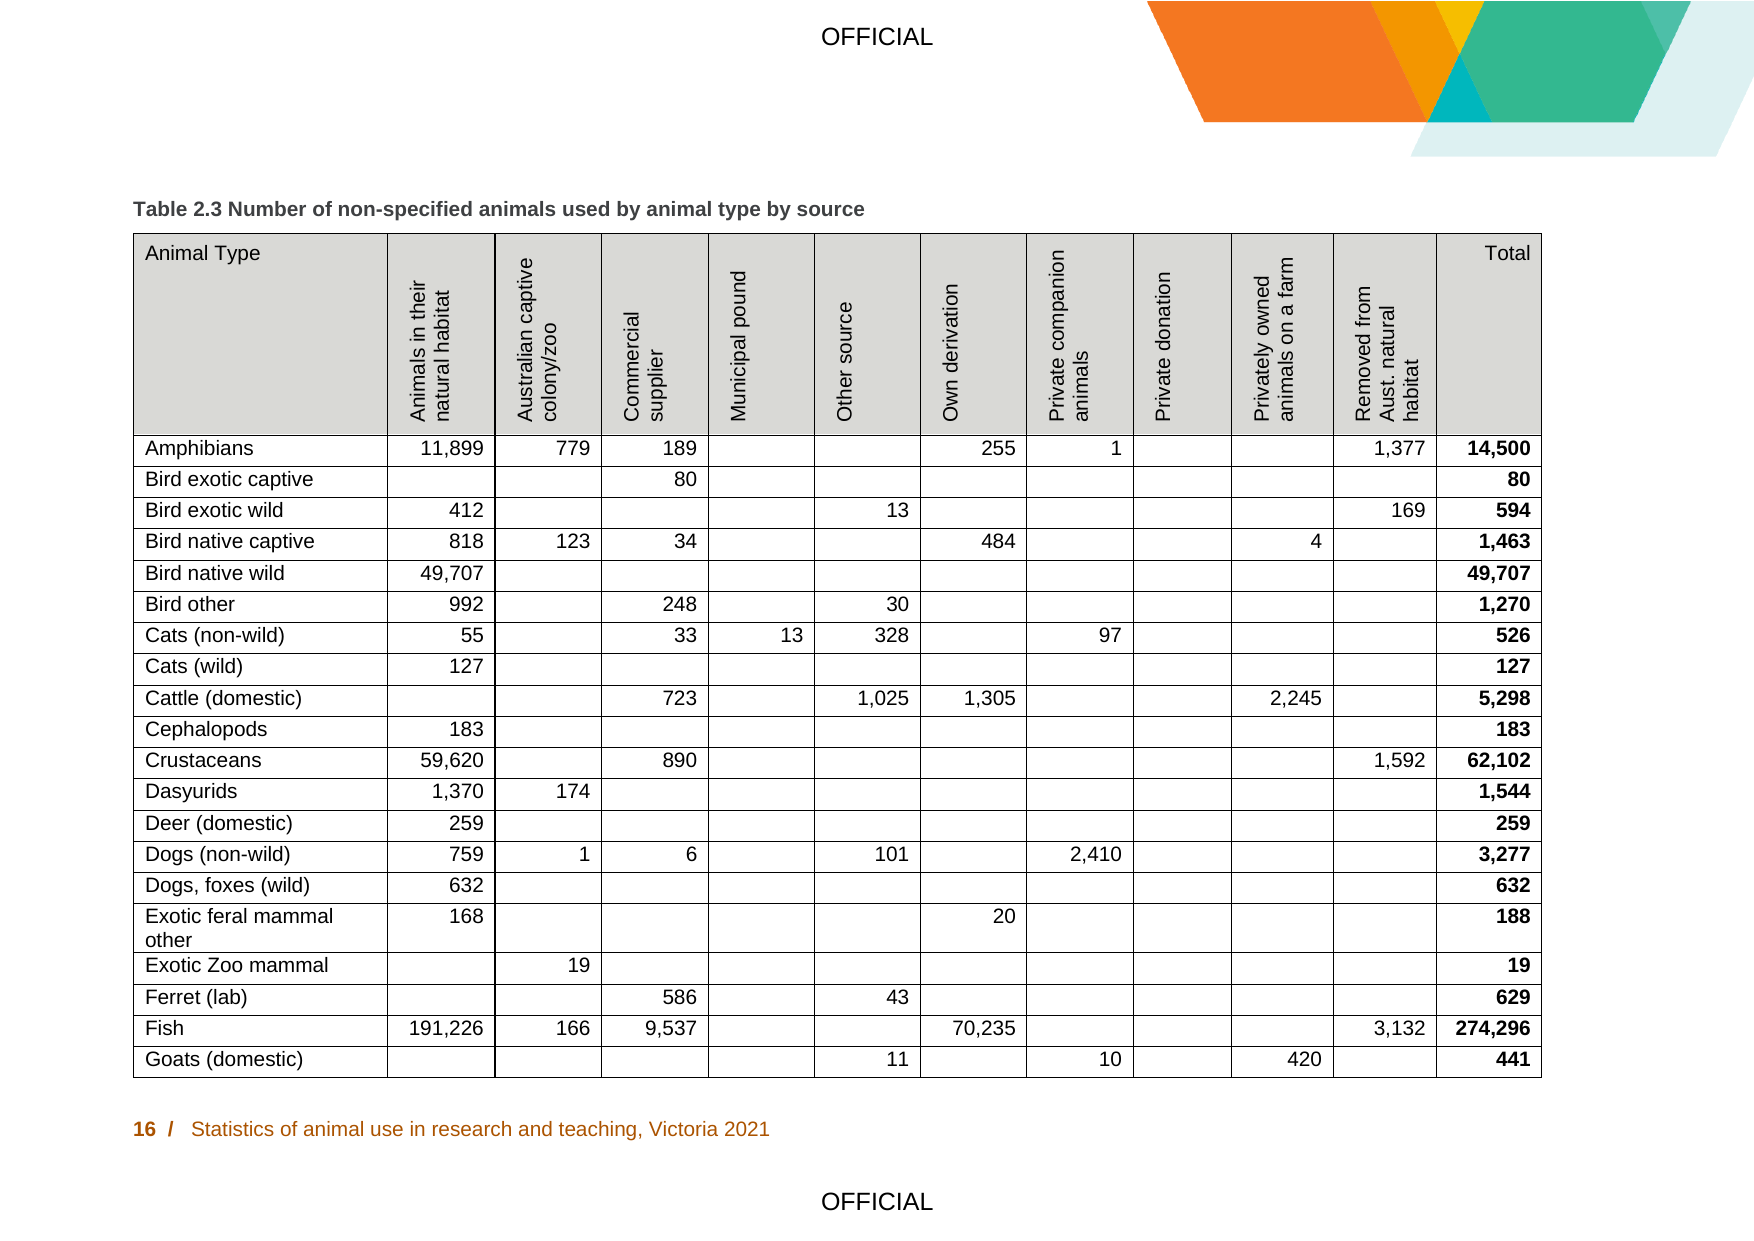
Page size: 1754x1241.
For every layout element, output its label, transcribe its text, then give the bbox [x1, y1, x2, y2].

table_cell [1232, 498, 1333, 528]
table_cell [1134, 779, 1231, 809]
table_cell [1027, 498, 1133, 528]
table_cell [1027, 953, 1133, 983]
table_cell [709, 529, 814, 559]
table_cell 49,707 [1437, 561, 1541, 591]
table_cell 4 [1232, 529, 1333, 559]
table_cell [921, 1047, 1026, 1077]
table_cell 62,102 [1437, 748, 1541, 778]
table_cell Cephalopods [134, 717, 387, 747]
table_cell [602, 1047, 708, 1077]
table_cell [921, 748, 1026, 778]
table_cell 188 [1437, 904, 1541, 952]
table_cell [1134, 592, 1231, 622]
table_cell [709, 811, 814, 841]
table_cell 127 [388, 654, 494, 684]
table_cell 11 [815, 1047, 920, 1077]
table_cell [1134, 686, 1231, 716]
table_cell 19 [496, 953, 601, 983]
table_cell [709, 904, 814, 952]
table_cell [1027, 592, 1133, 622]
table_cell [1134, 498, 1231, 528]
table_cell 101 [815, 842, 920, 872]
table_cell [815, 654, 920, 684]
table_cell [921, 779, 1026, 809]
table_cell [921, 623, 1026, 653]
table_cell [1027, 467, 1133, 497]
table_cell [709, 561, 814, 591]
table_header Animals in their natural habitat [388, 234, 494, 434]
table_cell [1334, 985, 1436, 1015]
table_cell [709, 1047, 814, 1077]
table_header Municipal pound [709, 234, 814, 434]
table_cell [709, 498, 814, 528]
table_cell 3,132 [1334, 1016, 1436, 1046]
table_cell Crustaceans [134, 748, 387, 778]
table_header Other source [815, 234, 920, 434]
table_cell 1,025 [815, 686, 920, 716]
table_cell 632 [1437, 873, 1541, 903]
table_cell [496, 985, 601, 1015]
table_cell [496, 592, 601, 622]
table_cell [496, 623, 601, 653]
table_cell [602, 779, 708, 809]
table_cell [815, 1016, 920, 1046]
table_cell 779 [496, 436, 601, 466]
table_cell [709, 717, 814, 747]
table_cell [1232, 811, 1333, 841]
table_cell Bird native captive [134, 529, 387, 559]
table_cell [815, 779, 920, 809]
table_cell [1334, 623, 1436, 653]
table_cell Exotic feral mammal other [134, 904, 387, 952]
table_cell [1027, 717, 1133, 747]
table_cell [496, 1047, 601, 1077]
table_cell [1232, 467, 1333, 497]
table_cell 723 [602, 686, 708, 716]
table_cell 80 [1437, 467, 1541, 497]
table_cell [815, 904, 920, 952]
table_cell 13 [815, 498, 920, 528]
table_cell [1134, 467, 1231, 497]
table_cell 1,270 [1437, 592, 1541, 622]
table_header Own derivation [921, 234, 1026, 434]
table_cell [1134, 748, 1231, 778]
table_cell 328 [815, 623, 920, 653]
table_cell 2,410 [1027, 842, 1133, 872]
table_cell Ferret (lab) [134, 985, 387, 1015]
table_header Removed from Aust. natural habitat [1334, 234, 1436, 434]
table_cell Dogs (non-wild) [134, 842, 387, 872]
table_cell 1,544 [1437, 779, 1541, 809]
table_cell 49,707 [388, 561, 494, 591]
table_cell [815, 529, 920, 559]
table_cell [1134, 717, 1231, 747]
table_cell 33 [602, 623, 708, 653]
table_cell [815, 467, 920, 497]
table_cell [921, 811, 1026, 841]
table_cell Exotic Zoo mammal [134, 953, 387, 983]
table_cell [1134, 529, 1231, 559]
table_cell [709, 873, 814, 903]
table_cell [709, 654, 814, 684]
table_cell [1134, 811, 1231, 841]
table_cell [496, 654, 601, 684]
table_cell [709, 953, 814, 983]
table_cell [921, 561, 1026, 591]
table_cell [1334, 592, 1436, 622]
text Table 2.3 Number of non-specified animals used by animal type by source [133, 197, 1541, 221]
table_cell 123 [496, 529, 601, 559]
table_cell 259 [1437, 811, 1541, 841]
table_cell [496, 498, 601, 528]
table_cell Amphibians [134, 436, 387, 466]
table_cell 80 [602, 467, 708, 497]
table_cell [1027, 904, 1133, 952]
table_cell [709, 779, 814, 809]
table_header Private companion animals [1027, 234, 1133, 434]
table_cell [1134, 1047, 1231, 1077]
table_cell [921, 873, 1026, 903]
table_cell [1232, 873, 1333, 903]
table_cell 3,277 [1437, 842, 1541, 872]
table_cell [388, 985, 494, 1015]
table_cell Bird exotic captive [134, 467, 387, 497]
table_cell [1232, 561, 1333, 591]
table_cell [1334, 686, 1436, 716]
table_cell [602, 498, 708, 528]
table_cell [496, 686, 601, 716]
table_cell [496, 748, 601, 778]
table_cell [496, 561, 601, 591]
table_cell [921, 953, 1026, 983]
table_cell 13 [709, 623, 814, 653]
table_cell [709, 686, 814, 716]
table_cell 1,592 [1334, 748, 1436, 778]
table_cell [1334, 779, 1436, 809]
table_cell 586 [602, 985, 708, 1015]
table_cell [1232, 623, 1333, 653]
table_cell 14,500 [1437, 436, 1541, 466]
table_cell [602, 717, 708, 747]
table_cell 55 [388, 623, 494, 653]
table_header Private donation [1134, 234, 1231, 434]
table_cell Deer (domestic) [134, 811, 387, 841]
table_cell [1027, 985, 1133, 1015]
table_cell Cattle (domestic) [134, 686, 387, 716]
table_cell [388, 953, 494, 983]
table_cell 30 [815, 592, 920, 622]
table_cell [1027, 1016, 1133, 1046]
table_cell [496, 811, 601, 841]
table_cell 632 [388, 873, 494, 903]
table_cell [921, 985, 1026, 1015]
table_cell [1334, 1047, 1436, 1077]
table_cell 10 [1027, 1047, 1133, 1077]
table_cell [1232, 654, 1333, 684]
table_cell [1134, 953, 1231, 983]
table_cell [602, 811, 708, 841]
table_cell 183 [388, 717, 494, 747]
table_cell [1334, 953, 1436, 983]
table_cell [1232, 748, 1333, 778]
table_cell [1334, 811, 1436, 841]
table_cell [496, 873, 601, 903]
table_cell 594 [1437, 498, 1541, 528]
table_cell 59,620 [388, 748, 494, 778]
table_cell 484 [921, 529, 1026, 559]
table_cell [709, 592, 814, 622]
table_cell Cats (wild) [134, 654, 387, 684]
table_cell [388, 686, 494, 716]
table_cell [602, 561, 708, 591]
table_cell Bird native wild [134, 561, 387, 591]
table_cell [1232, 842, 1333, 872]
table_cell 2,245 [1232, 686, 1333, 716]
table_cell Dogs, foxes (wild) [134, 873, 387, 903]
table_cell [1232, 779, 1333, 809]
table_cell [921, 654, 1026, 684]
table_cell [1134, 436, 1231, 466]
table_cell Goats (domestic) [134, 1047, 387, 1077]
table_cell 629 [1437, 985, 1541, 1015]
table_cell 166 [496, 1016, 601, 1046]
table_header Commercial supplier [602, 234, 708, 434]
table_cell Dasyurids [134, 779, 387, 809]
table_cell 127 [1437, 654, 1541, 684]
table_cell 70,235 [921, 1016, 1026, 1046]
table_cell [1134, 623, 1231, 653]
table_cell 441 [1437, 1047, 1541, 1077]
table_cell [1027, 561, 1133, 591]
table_cell [602, 953, 708, 983]
table_cell [1334, 654, 1436, 684]
table_cell [709, 467, 814, 497]
table_cell [602, 654, 708, 684]
table_cell [496, 904, 601, 952]
table_cell [815, 811, 920, 841]
table_cell [815, 436, 920, 466]
table_cell 274,296 [1437, 1016, 1541, 1046]
table_cell 34 [602, 529, 708, 559]
table_cell [709, 436, 814, 466]
table_cell [496, 717, 601, 747]
table_cell 1 [496, 842, 601, 872]
table_cell [815, 748, 920, 778]
table_cell [388, 1047, 494, 1077]
table_cell 1,377 [1334, 436, 1436, 466]
table_cell 43 [815, 985, 920, 1015]
table_cell [815, 873, 920, 903]
table_cell [602, 873, 708, 903]
table_cell [1027, 779, 1133, 809]
table_cell 255 [921, 436, 1026, 466]
table_cell [602, 904, 708, 952]
table_cell [1334, 873, 1436, 903]
table_cell [709, 985, 814, 1015]
table_cell [709, 748, 814, 778]
table_cell Fish [134, 1016, 387, 1046]
table_cell 1,305 [921, 686, 1026, 716]
table_cell [1027, 811, 1133, 841]
table_cell [815, 953, 920, 983]
table_cell 248 [602, 592, 708, 622]
table_cell [921, 467, 1026, 497]
table_cell [1027, 873, 1133, 903]
table_cell [815, 717, 920, 747]
table_cell Bird other [134, 592, 387, 622]
table_cell [1334, 529, 1436, 559]
table_cell 992 [388, 592, 494, 622]
table_cell 174 [496, 779, 601, 809]
table_cell [1232, 953, 1333, 983]
table_cell 1,370 [388, 779, 494, 809]
table_cell 168 [388, 904, 494, 952]
picture [505, 1, 1754, 1241]
table_cell [1334, 717, 1436, 747]
table_cell 818 [388, 529, 494, 559]
table_cell [1027, 529, 1133, 559]
table_cell [1134, 842, 1231, 872]
table_cell 183 [1437, 717, 1541, 747]
table_cell 412 [388, 498, 494, 528]
table_header Total [1437, 234, 1541, 434]
table_cell 5,298 [1437, 686, 1541, 716]
table_cell 19 [1437, 953, 1541, 983]
table_cell [1334, 904, 1436, 952]
table_cell [1027, 748, 1133, 778]
table_cell [921, 592, 1026, 622]
table_cell [1134, 1016, 1231, 1046]
table_cell [921, 842, 1026, 872]
table_cell 191,226 [388, 1016, 494, 1046]
table_cell [1134, 985, 1231, 1015]
table_cell [1134, 904, 1231, 952]
table_cell 169 [1334, 498, 1436, 528]
table_cell [1134, 561, 1231, 591]
table_header Privately owned animals on a farm [1232, 234, 1333, 434]
table_cell [815, 561, 920, 591]
table_cell [1334, 842, 1436, 872]
table_cell [709, 1016, 814, 1046]
table_cell [1232, 1016, 1333, 1046]
table_cell [496, 467, 601, 497]
table_cell 1 [1027, 436, 1133, 466]
table_cell 890 [602, 748, 708, 778]
table_cell 6 [602, 842, 708, 872]
table_cell 9,537 [602, 1016, 708, 1046]
table_header Animal Type [134, 234, 387, 434]
table_cell [1334, 561, 1436, 591]
table_cell 189 [602, 436, 708, 466]
table_cell [1134, 873, 1231, 903]
table_cell 420 [1232, 1047, 1333, 1077]
table_cell [709, 842, 814, 872]
table_cell 759 [388, 842, 494, 872]
table_cell 526 [1437, 623, 1541, 653]
table_cell [1232, 717, 1333, 747]
table_cell [1334, 467, 1436, 497]
table_cell [921, 717, 1026, 747]
table_cell Bird exotic wild [134, 498, 387, 528]
table_cell [1134, 654, 1231, 684]
table_cell [1027, 686, 1133, 716]
table_cell [388, 467, 494, 497]
table_cell Cats (non-wild) [134, 623, 387, 653]
table_cell [1232, 904, 1333, 952]
table_cell [921, 498, 1026, 528]
table_cell 259 [388, 811, 494, 841]
table_cell 11,899 [388, 436, 494, 466]
table_cell [1232, 592, 1333, 622]
table_cell 97 [1027, 623, 1133, 653]
table_cell [1232, 985, 1333, 1015]
table_cell [1027, 654, 1133, 684]
table_cell 1,463 [1437, 529, 1541, 559]
table_cell [1232, 436, 1333, 466]
table_cell 20 [921, 904, 1026, 952]
table_header Australian captive colony/zoo [496, 234, 601, 434]
